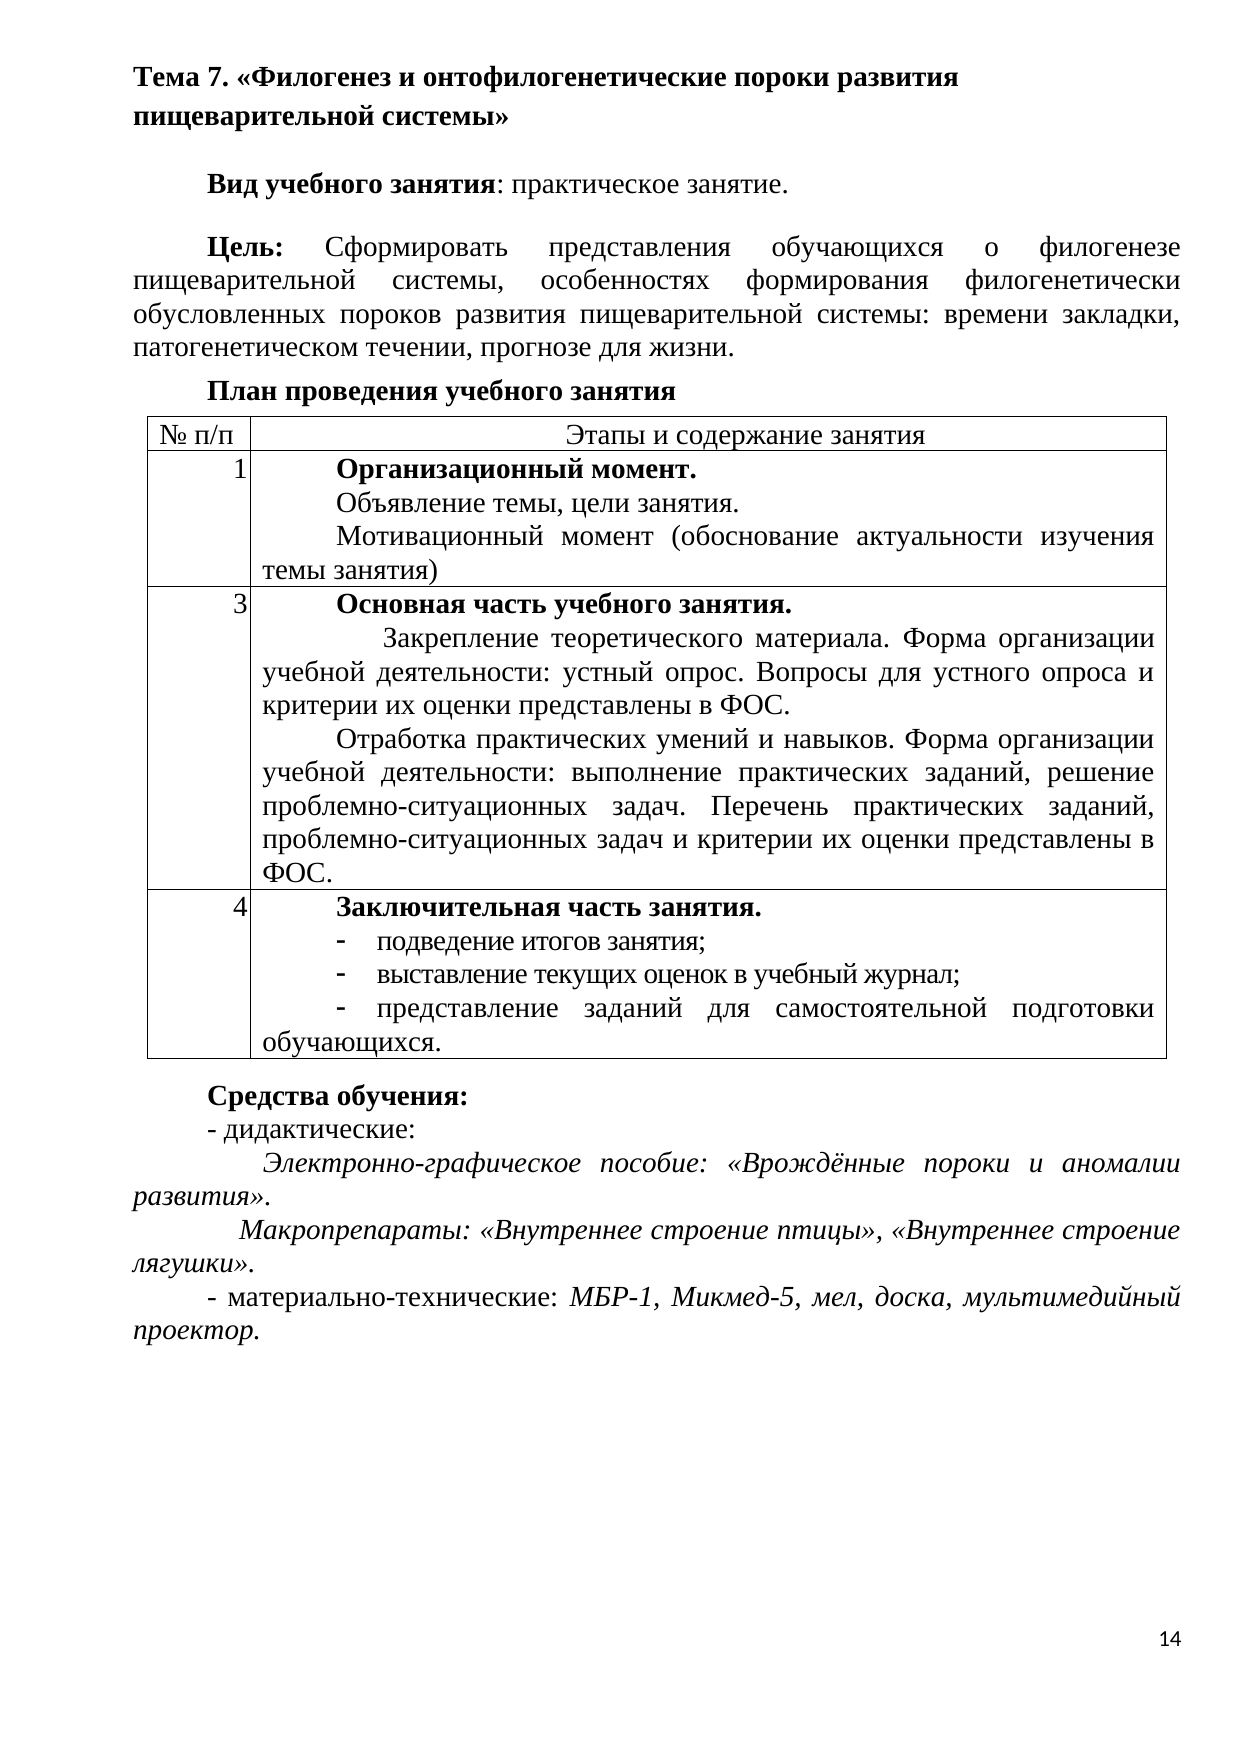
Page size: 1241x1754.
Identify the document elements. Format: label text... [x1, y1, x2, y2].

table_cell 1 [148, 451, 250, 586]
text Вид учебного занятия: практическое занятие. [133, 167, 1181, 200]
text Средства обучения: [133, 1078, 1181, 1111]
text - дидактические: [133, 1111, 1181, 1145]
table_cell 3 [148, 587, 250, 888]
table_cell 4 [148, 890, 250, 1057]
text Тема 7. «Филогенез и онтофилогенетические пороки развития пищеварительной системы» [133, 59, 1181, 131]
table_cell Основная часть учебного занятия. Закрепление теоретического материала. Форма организации учебной деятельности: устный опрос. Вопросы для устного опроса и критерии их оценки представлены в ФОС. Отработка практических умений и навыков. Форма организации учебной деятельности: выполнение практических заданий, решение проблемно-ситуационных задач. Перечень практических заданий, проблемно-ситуационных задач и критерии их оценки представлены в ФОС. [251, 587, 1166, 888]
text План проведения учебного занятия [133, 373, 1181, 406]
text Макропрепараты: «Внутреннее строение птицы», «Внутреннее строение лягушки». [133, 1212, 1181, 1279]
text - материально-технические: МБР-1, Микмед-5, мел, доска, мультимедийный проектор. [133, 1279, 1181, 1346]
table_header Этапы и содержание занятия [251, 417, 1166, 450]
table_cell Организационный момент. Объявление темы, цели занятия. Мотивационный момент (обоснование актуальности изучения темы занятия) [251, 451, 1166, 586]
table_cell Заключительная часть занятия. подведение итогов занятия; выставление текущих оценок в учебный журнал; представление заданий для самостоятельной подготовки обучающихся. [251, 890, 1166, 1057]
text Электронно-графическое пособие: «Врождённые пороки и аномалии развития». [133, 1145, 1181, 1212]
text Цель: Сформировать представления обучающихся о филогенезе пищеварительной системы, особенностях формирования филогенетически обусловленных пороков развития пищеварительной системы: времени закладки, патогенетическом течении, прогнозе для жизни. [133, 229, 1181, 363]
table_header № п/п [148, 417, 250, 450]
